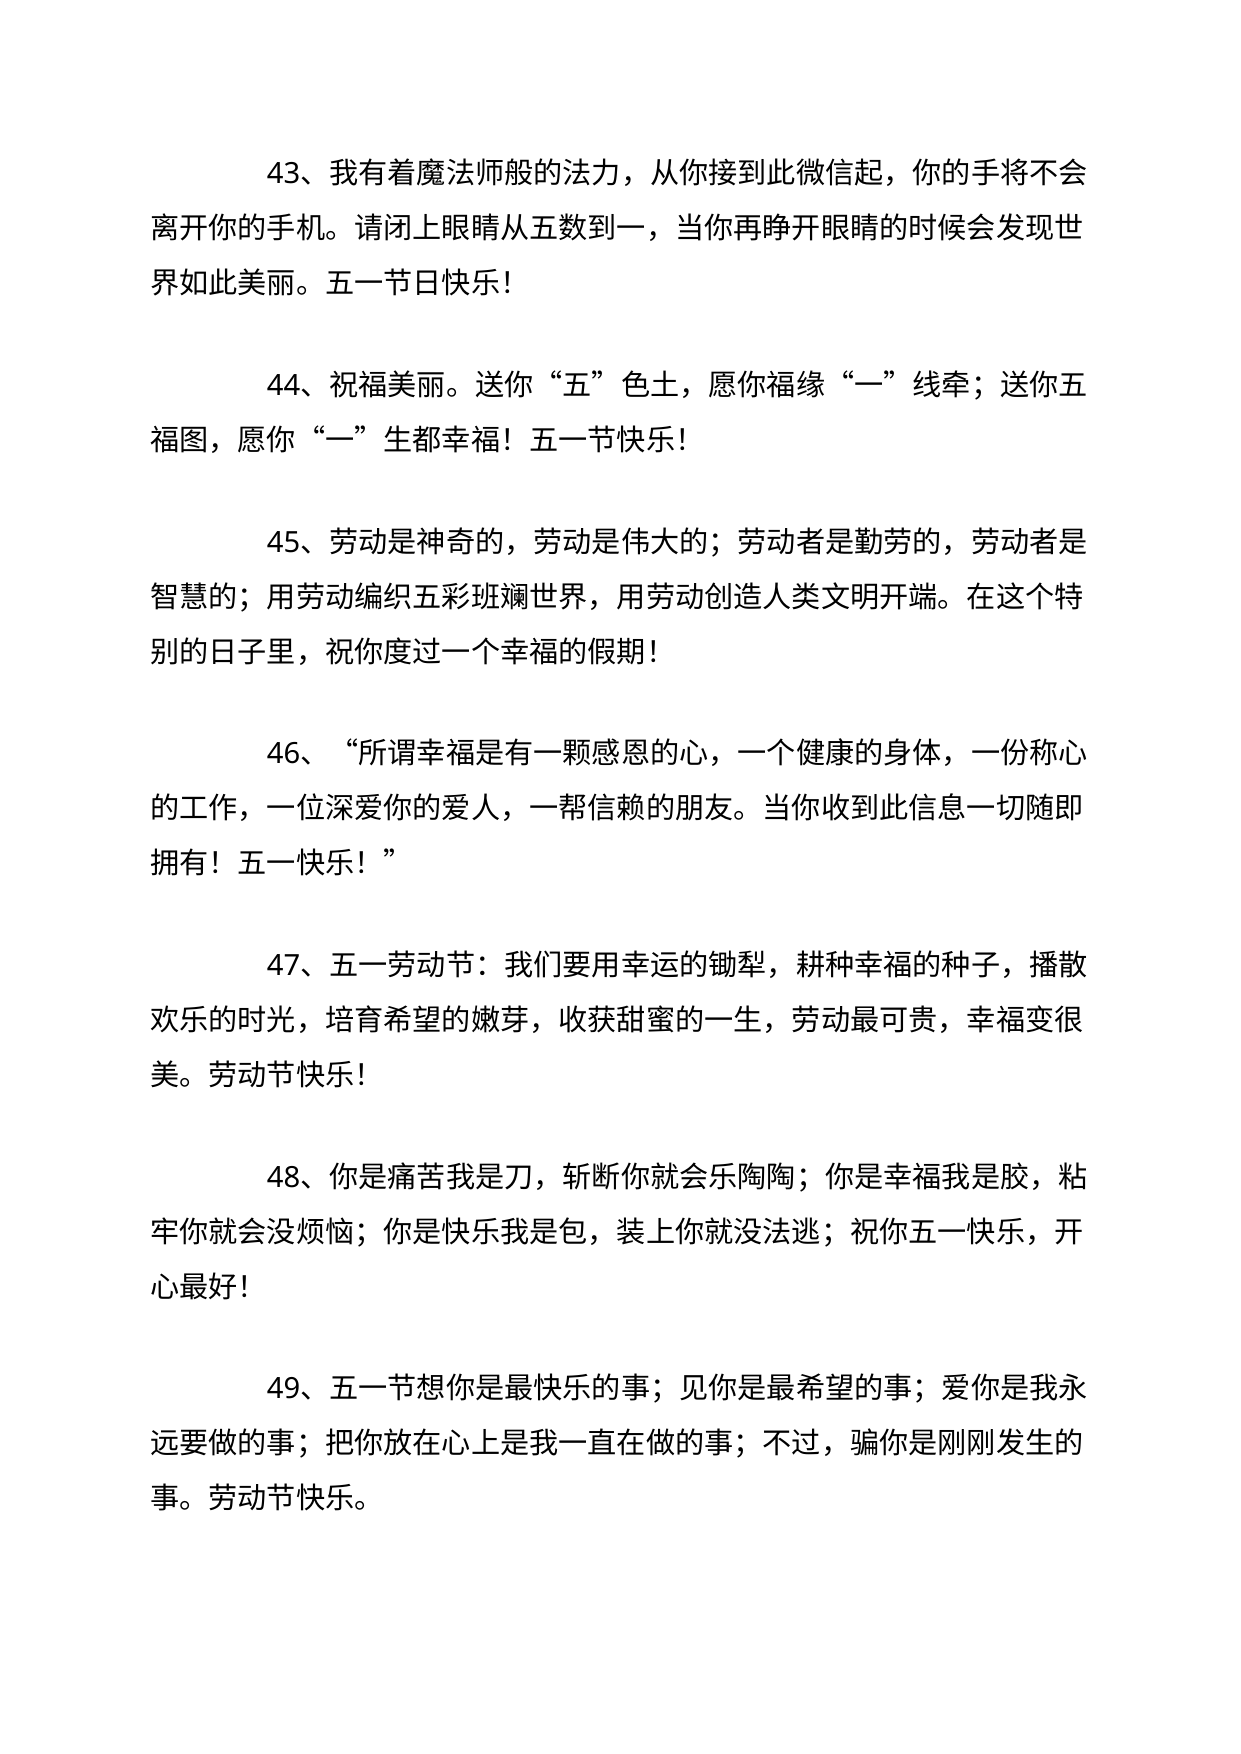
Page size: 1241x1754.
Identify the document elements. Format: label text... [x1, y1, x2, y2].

text 47、五一劳动节：我们要用幸运的锄犁，耕种幸福的种子，播散欢乐的时光，培育希望的嫩芽，收获甜蜜的一生，劳动最可贵，幸福变很美。劳动节快乐！ [150, 942, 1090, 1094]
text 43、我有着魔法师般的法力，从你接到此微信起，你的手将不会离开你的手机。请闭上眼睛从五数到一，当你再睁开眼睛的时候会发现世界如此美丽。五一节日快乐！ [150, 150, 1090, 302]
text 44、祝福美丽。送你“五”色土，愿你福缘“一”线牵；送你五福图，愿你“一”生都幸福！五一节快乐！ [150, 362, 1090, 459]
text 48、你是痛苦我是刀，斩断你就会乐陶陶；你是幸福我是胶，粘牢你就会没烦恼；你是快乐我是包，装上你就没法逃；祝你五一快乐，开心最好！ [150, 1153, 1090, 1306]
text 49、五一节想你是最快乐的事；见你是最希望的事；爱你是我永远要做的事；把你放在心上是我一直在做的事；不过，骗你是刚刚发生的事。劳动节快乐。 [150, 1365, 1090, 1517]
text 46、“所谓幸福是有一颗感恩的心，一个健康的身体，一份称心的工作，一位深爱你的爱人，一帮信赖的朋友。当你收到此信息一切随即拥有！五一快乐！” [150, 730, 1090, 882]
text 45、劳动是神奇的，劳动是伟大的；劳动者是勤劳的，劳动者是智慧的；用劳动编织五彩班斓世界，用劳动创造人类文明开端。在这个特别的日子里，祝你度过一个幸福的假期！ [150, 518, 1090, 671]
